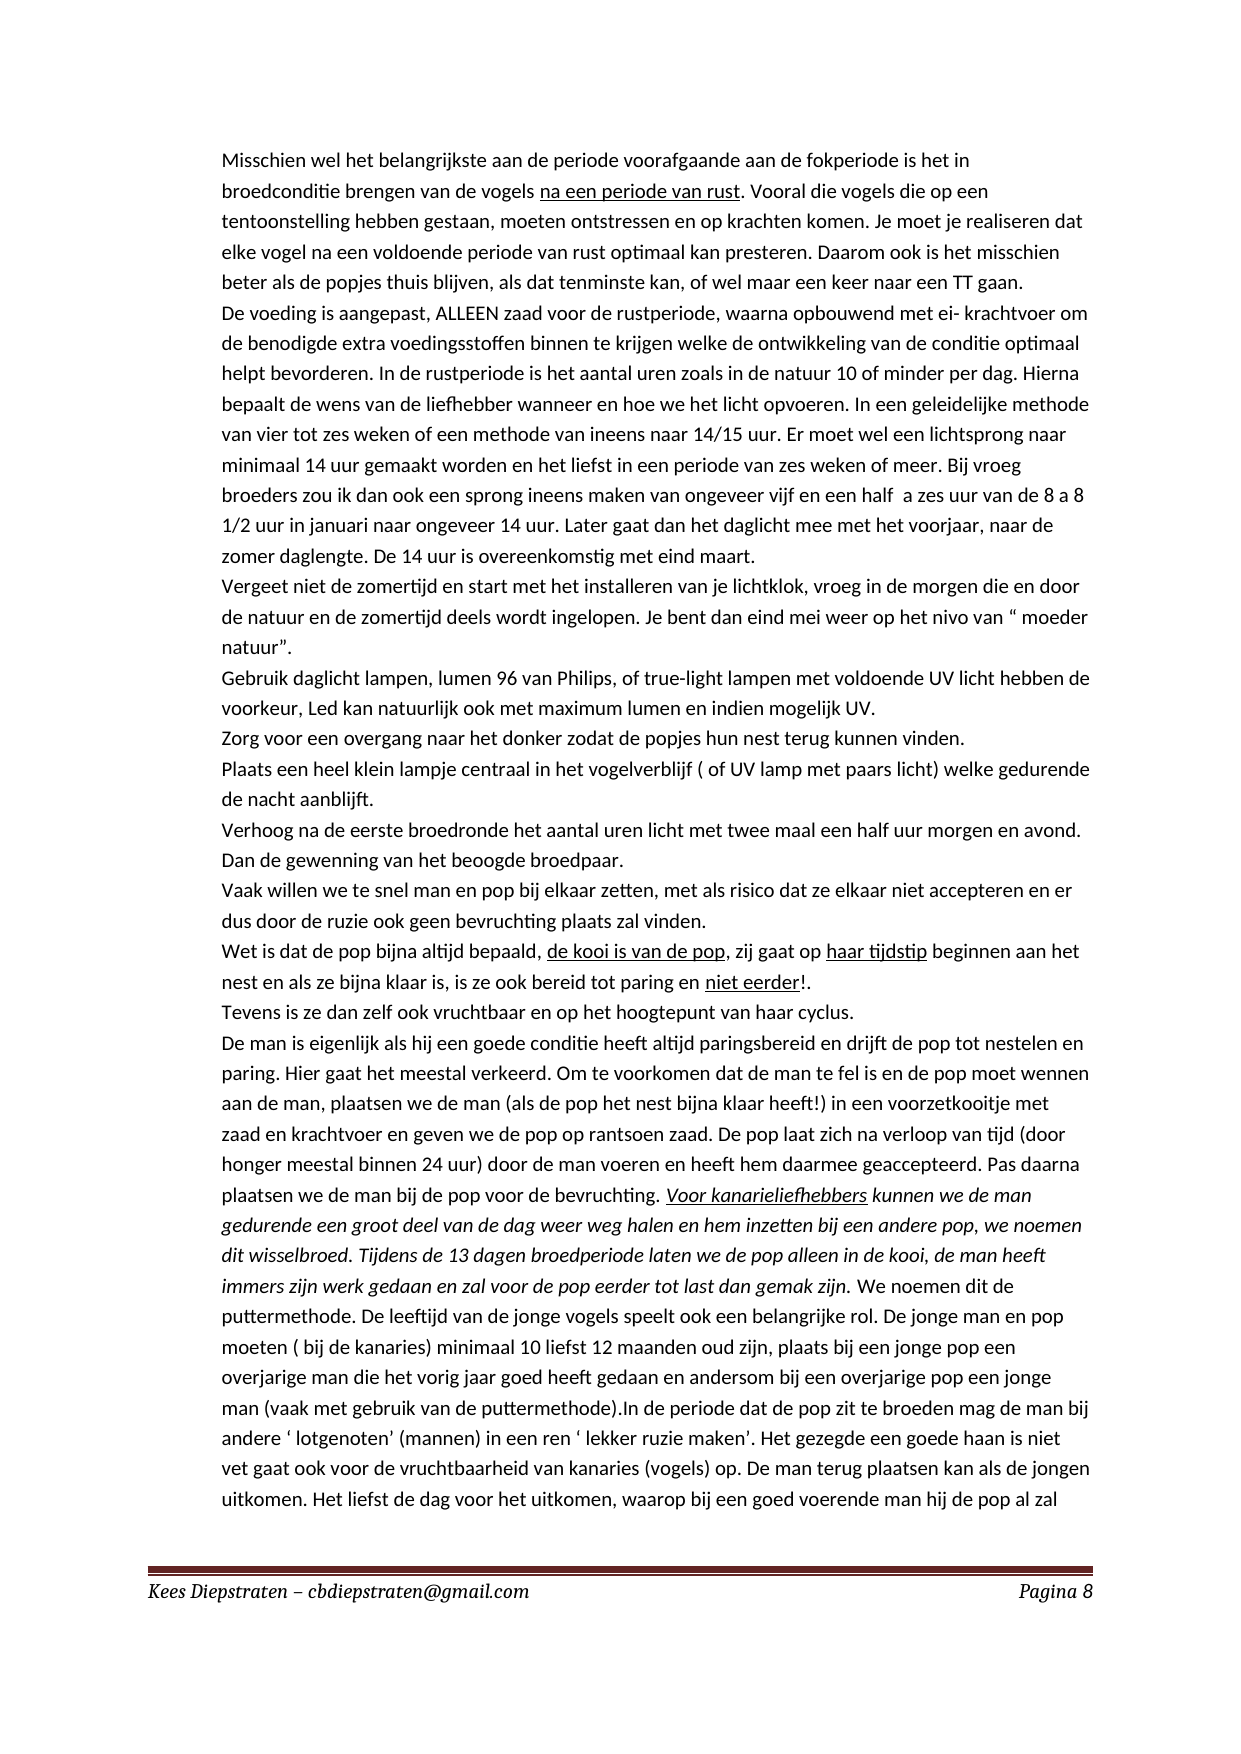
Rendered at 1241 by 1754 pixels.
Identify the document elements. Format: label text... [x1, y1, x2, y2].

list Misschien wel het belangrijkste aan de periode voorafgaande aan de fokperiode is het in broedconditie brengen van de vogels na een periode van rust. Vooral die vogels die op een tentoonstelling hebben gestaan, moeten ontstressen en op krachten komen. Je moet je realiseren dat elke vogel na een voldoende periode van rust optimaal kan presteren. Daarom ook is het misschien beter als de popjes thuis blijven, als dat tenminste kan, of wel maar een keer naar een TT gaan. De voeding is aangepast, ALLEEN zaad voor de rustperiode, waarna opbouwend met ei- krachtvoer om de benodigde extra voedingsstoffen binnen te krijgen welke de ontwikkeling van de conditie optimaal helpt bevorderen. In de rustperiode is het aantal uren zoals in de natuur 10 of minder per dag. Hierna bepaalt de wens van de liefhebber wanneer en hoe we het licht opvoeren. In een geleidelijke methode van vier tot zes weken of een methode van ineens naar 14/15 uur. Er moet wel een lichtsprong naar minimaal 14 uur gemaakt worden en het liefst in een periode van zes weken of meer. Bij vroeg broeders zou ik dan ook een sprong ineens maken van ongeveer vijf en een half a zes uur van de 8 a 8 1/2 uur in januari naar ongeveer 14 uur. Later gaat dan het daglicht mee met het voorjaar, naar de zomer daglengte. De 14 uur is overeenkomstig met eind maart. [221, 148, 1093, 568]
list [221, 817, 1093, 1511]
list Vergeet niet de zomertijd en start met het installeren van je lichtklok, vroeg in de morgen die en door de natuur en de zomertijd deels wordt ingelopen. Je bent dan eind mei weer op het nivo van “ moeder natuur”. Gebruik daglicht lampen, lumen 96 van Philips, of true-light lampen met voldoende UV licht hebben de voorkeur, Led kan natuurlijk ook met maximum lumen en indien mogelijk UV. Zorg voor een overgang naar het donker zodat de popjes hun nest terug kunnen vinden. Plaats een heel klein lampje centraal in het vogelverblijf ( of UV lamp met paars licht) welke gedurende de nacht aanblijft. [221, 573, 1093, 812]
